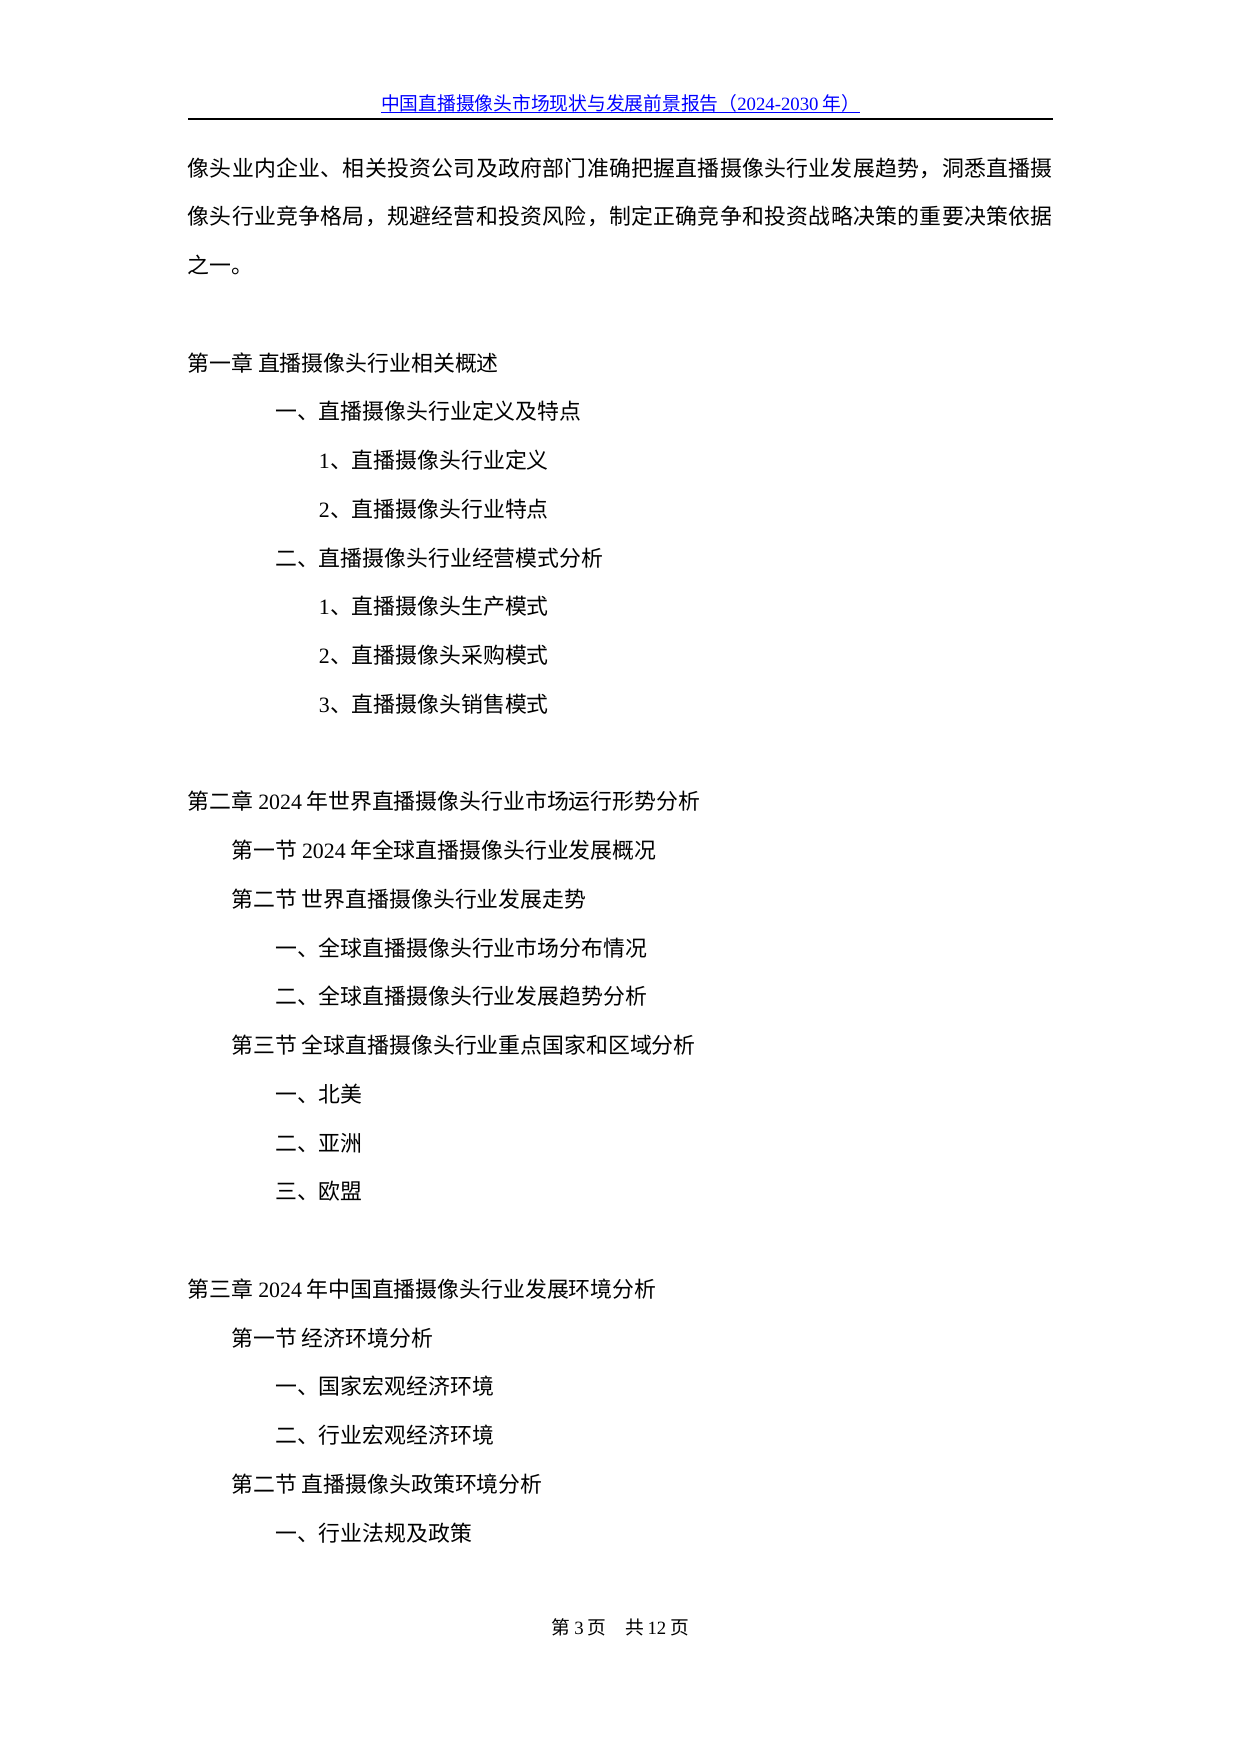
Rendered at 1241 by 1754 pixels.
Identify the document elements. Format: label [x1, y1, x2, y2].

text [187, 150, 1053, 1548]
